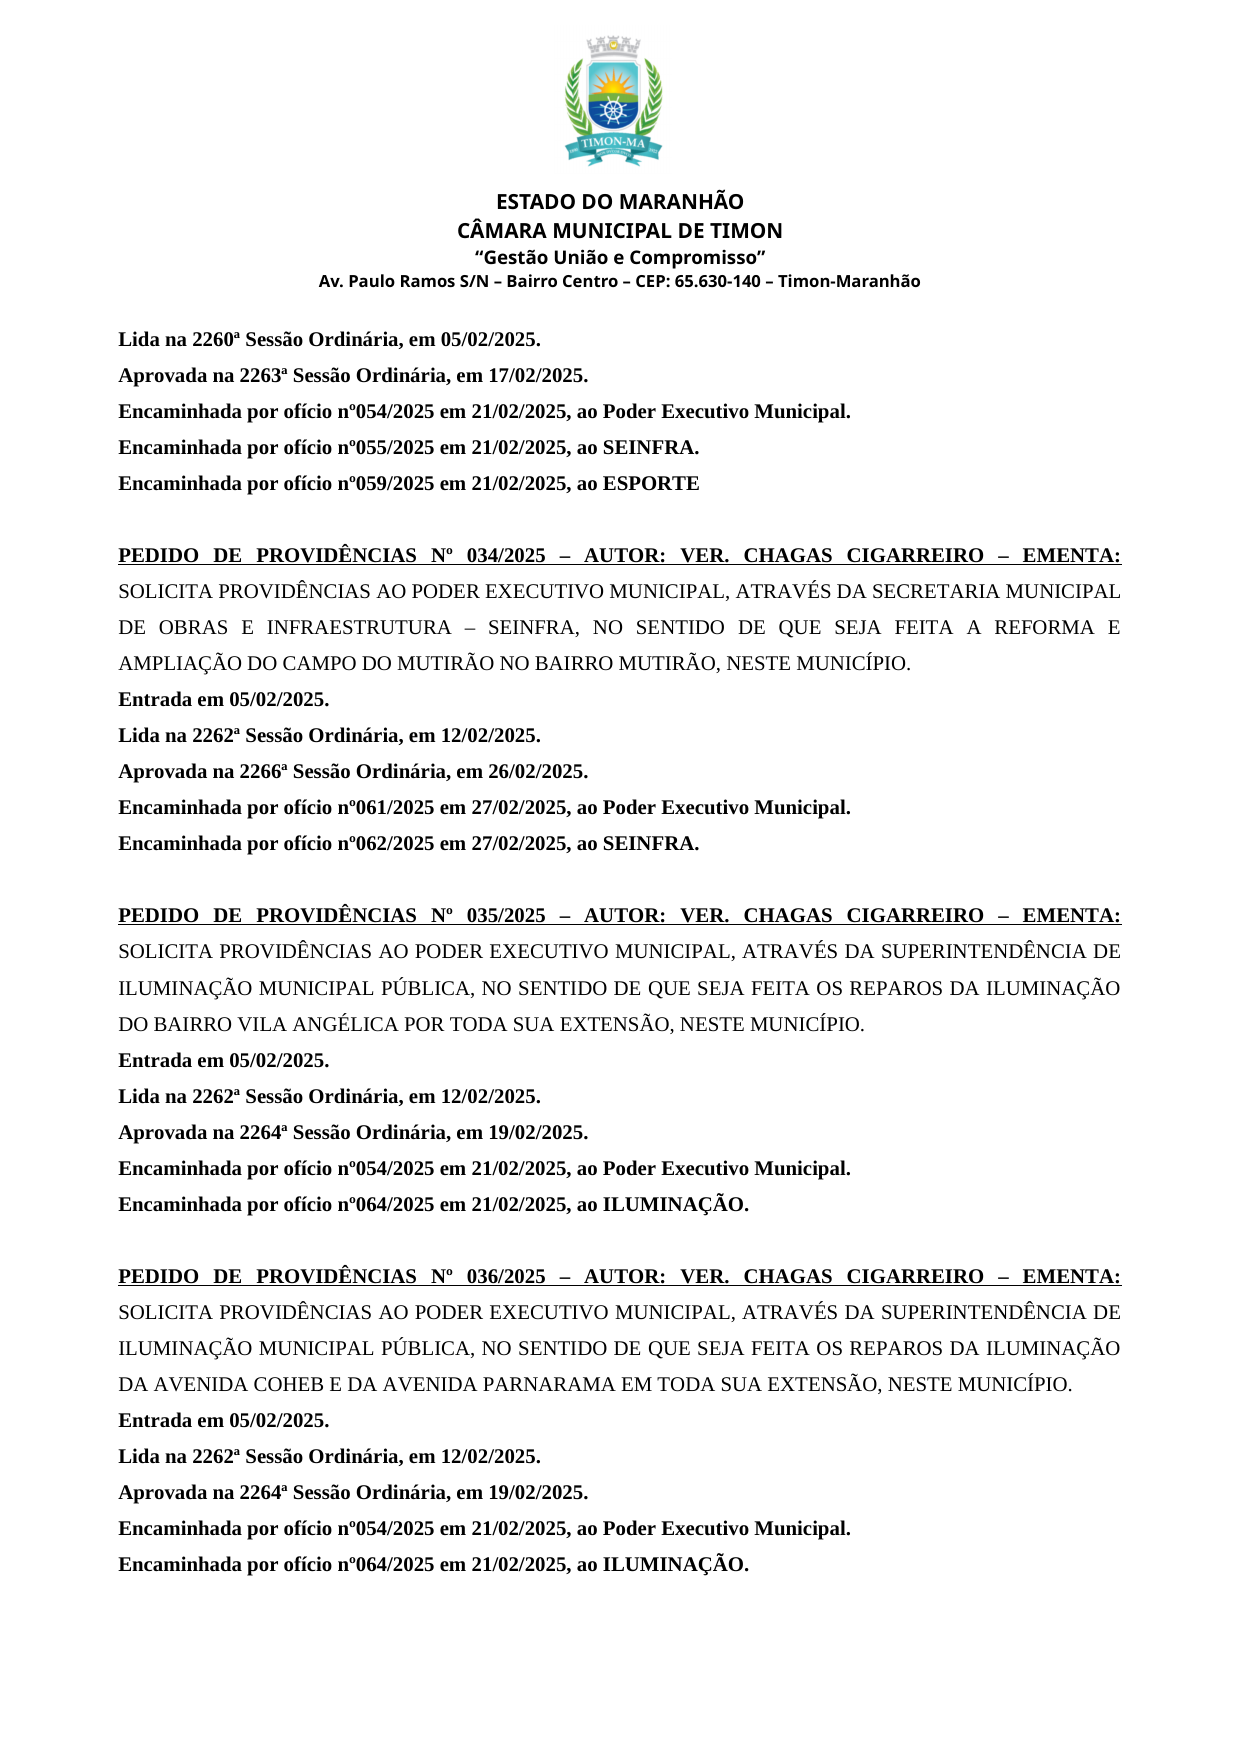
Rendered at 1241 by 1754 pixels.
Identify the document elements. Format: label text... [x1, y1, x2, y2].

text Entrada em 05/02/2025. [118, 687, 1122, 711]
text Aprovada na 2263ª Sessão Ordinária, em 17/02/2025. [118, 363, 1122, 387]
picture [553, 25, 673, 174]
text Encaminhada por ofício nº054/2025 em 21/02/2025, ao Poder Executivo Municipal. [118, 1516, 1122, 1540]
text PEDIDO DE PROVIDÊNCIAS Nº 036/2025 – AUTOR: VER. CHAGAS CIGARREIRO – EMENTA: SOLICITA PROVIDÊNCIAS AO PODER EXECUTIVO MUNICIPAL, ATRAVÉS DA SUPERINTENDÊNCIA DE ILUMINAÇÃO MUNICIPAL PÚBLICA, NO SENTIDO DE QUE SEJA FEITA OS REPAROS DA ILUMINAÇÃO DA AVENIDA COHEB E DA AVENIDA PARNARAMA EM TODA SUA EXTENSÃO, NESTE MUNICÍPIO. [118, 1264, 1122, 1285]
text PEDIDO DE PROVIDÊNCIAS Nº 036/2025 – AUTOR: VER. CHAGAS CIGARREIRO – EMENTA: SOLICITA PROVIDÊNCIAS AO PODER EXECUTIVO MUNICIPAL, ATRAVÉS DA SUPERINTENDÊNCIA DE ILUMINAÇÃO MUNICIPAL PÚBLICA, NO SENTIDO DE QUE SEJA FEITA OS REPAROS DA ILUMINAÇÃO DA AVENIDA COHEB E DA AVENIDA PARNARAMA EM TODA SUA EXTENSÃO, NESTE MUNICÍPIO. [118, 1286, 1122, 1396]
text Lida na 2260ª Sessão Ordinária, em 05/02/2025. [118, 327, 1122, 351]
text Aprovada na 2264ª Sessão Ordinária, em 19/02/2025. [118, 1480, 1122, 1504]
text PEDIDO DE PROVIDÊNCIAS Nº 034/2025 – AUTOR: VER. CHAGAS CIGARREIRO – EMENTA: SOLICITA PROVIDÊNCIAS AO PODER EXECUTIVO MUNICIPAL, ATRAVÉS DA SECRETARIA MUNICIPAL DE OBRAS E INFRAESTRUTURA – SEINFRA, NO SENTIDO DE QUE SEJA FEITA A REFORMA E AMPLIAÇÃO DO CAMPO DO MUTIRÃO NO BAIRRO MUTIRÃO, NESTE MUNICÍPIO. [118, 543, 1122, 564]
text Entrada em 05/02/2025. [118, 1408, 1122, 1432]
text Encaminhada por ofício nº059/2025 em 21/02/2025, ao ESPORTE [118, 471, 1122, 495]
text Aprovada na 2266ª Sessão Ordinária, em 26/02/2025. [118, 759, 1122, 783]
text Encaminhada por ofício nº054/2025 em 21/02/2025, ao Poder Executivo Municipal. [118, 1156, 1122, 1180]
text Encaminhada por ofício nº064/2025 em 21/02/2025, ao ILUMINAÇÃO. [118, 1552, 1122, 1576]
text Lida na 2262ª Sessão Ordinária, em 12/02/2025. [118, 1444, 1122, 1468]
text Lida na 2262ª Sessão Ordinária, em 12/02/2025. [118, 723, 1122, 747]
text PEDIDO DE PROVIDÊNCIAS Nº 034/2025 – AUTOR: VER. CHAGAS CIGARREIRO – EMENTA: SOLICITA PROVIDÊNCIAS AO PODER EXECUTIVO MUNICIPAL, ATRAVÉS DA SECRETARIA MUNICIPAL DE OBRAS E INFRAESTRUTURA – SEINFRA, NO SENTIDO DE QUE SEJA FEITA A REFORMA E AMPLIAÇÃO DO CAMPO DO MUTIRÃO NO BAIRRO MUTIRÃO, NESTE MUNICÍPIO. [118, 565, 1122, 675]
text Encaminhada por ofício nº062/2025 em 27/02/2025, ao SEINFRA. [118, 831, 1122, 855]
text Encaminhada por ofício nº055/2025 em 21/02/2025, ao SEINFRA. [118, 435, 1122, 459]
text Encaminhada por ofício nº061/2025 em 27/02/2025, ao Poder Executivo Municipal. [118, 795, 1122, 819]
text Aprovada na 2264ª Sessão Ordinária, em 19/02/2025. [118, 1119, 1122, 1144]
text PEDIDO DE PROVIDÊNCIAS Nº 035/2025 – AUTOR: VER. CHAGAS CIGARREIRO – EMENTA: SOLICITA PROVIDÊNCIAS AO PODER EXECUTIVO MUNICIPAL, ATRAVÉS DA SUPERINTENDÊNCIA DE ILUMINAÇÃO MUNICIPAL PÚBLICA, NO SENTIDO DE QUE SEJA FEITA OS REPAROS DA ILUMINAÇÃO DO BAIRRO VILA ANGÉLICA POR TODA SUA EXTENSÃO, NESTE MUNICÍPIO. [118, 903, 1122, 924]
text Entrada em 05/02/2025. [118, 1047, 1122, 1072]
text Encaminhada por ofício nº054/2025 em 21/02/2025, ao Poder Executivo Municipal. [118, 399, 1122, 423]
text Encaminhada por ofício nº064/2025 em 21/02/2025, ao ILUMINAÇÃO. [118, 1192, 1122, 1216]
text Lida na 2262ª Sessão Ordinária, em 12/02/2025. [118, 1083, 1122, 1108]
text PEDIDO DE PROVIDÊNCIAS Nº 035/2025 – AUTOR: VER. CHAGAS CIGARREIRO – EMENTA: SOLICITA PROVIDÊNCIAS AO PODER EXECUTIVO MUNICIPAL, ATRAVÉS DA SUPERINTENDÊNCIA DE ILUMINAÇÃO MUNICIPAL PÚBLICA, NO SENTIDO DE QUE SEJA FEITA OS REPAROS DA ILUMINAÇÃO DO BAIRRO VILA ANGÉLICA POR TODA SUA EXTENSÃO, NESTE MUNICÍPIO. [118, 925, 1122, 1036]
